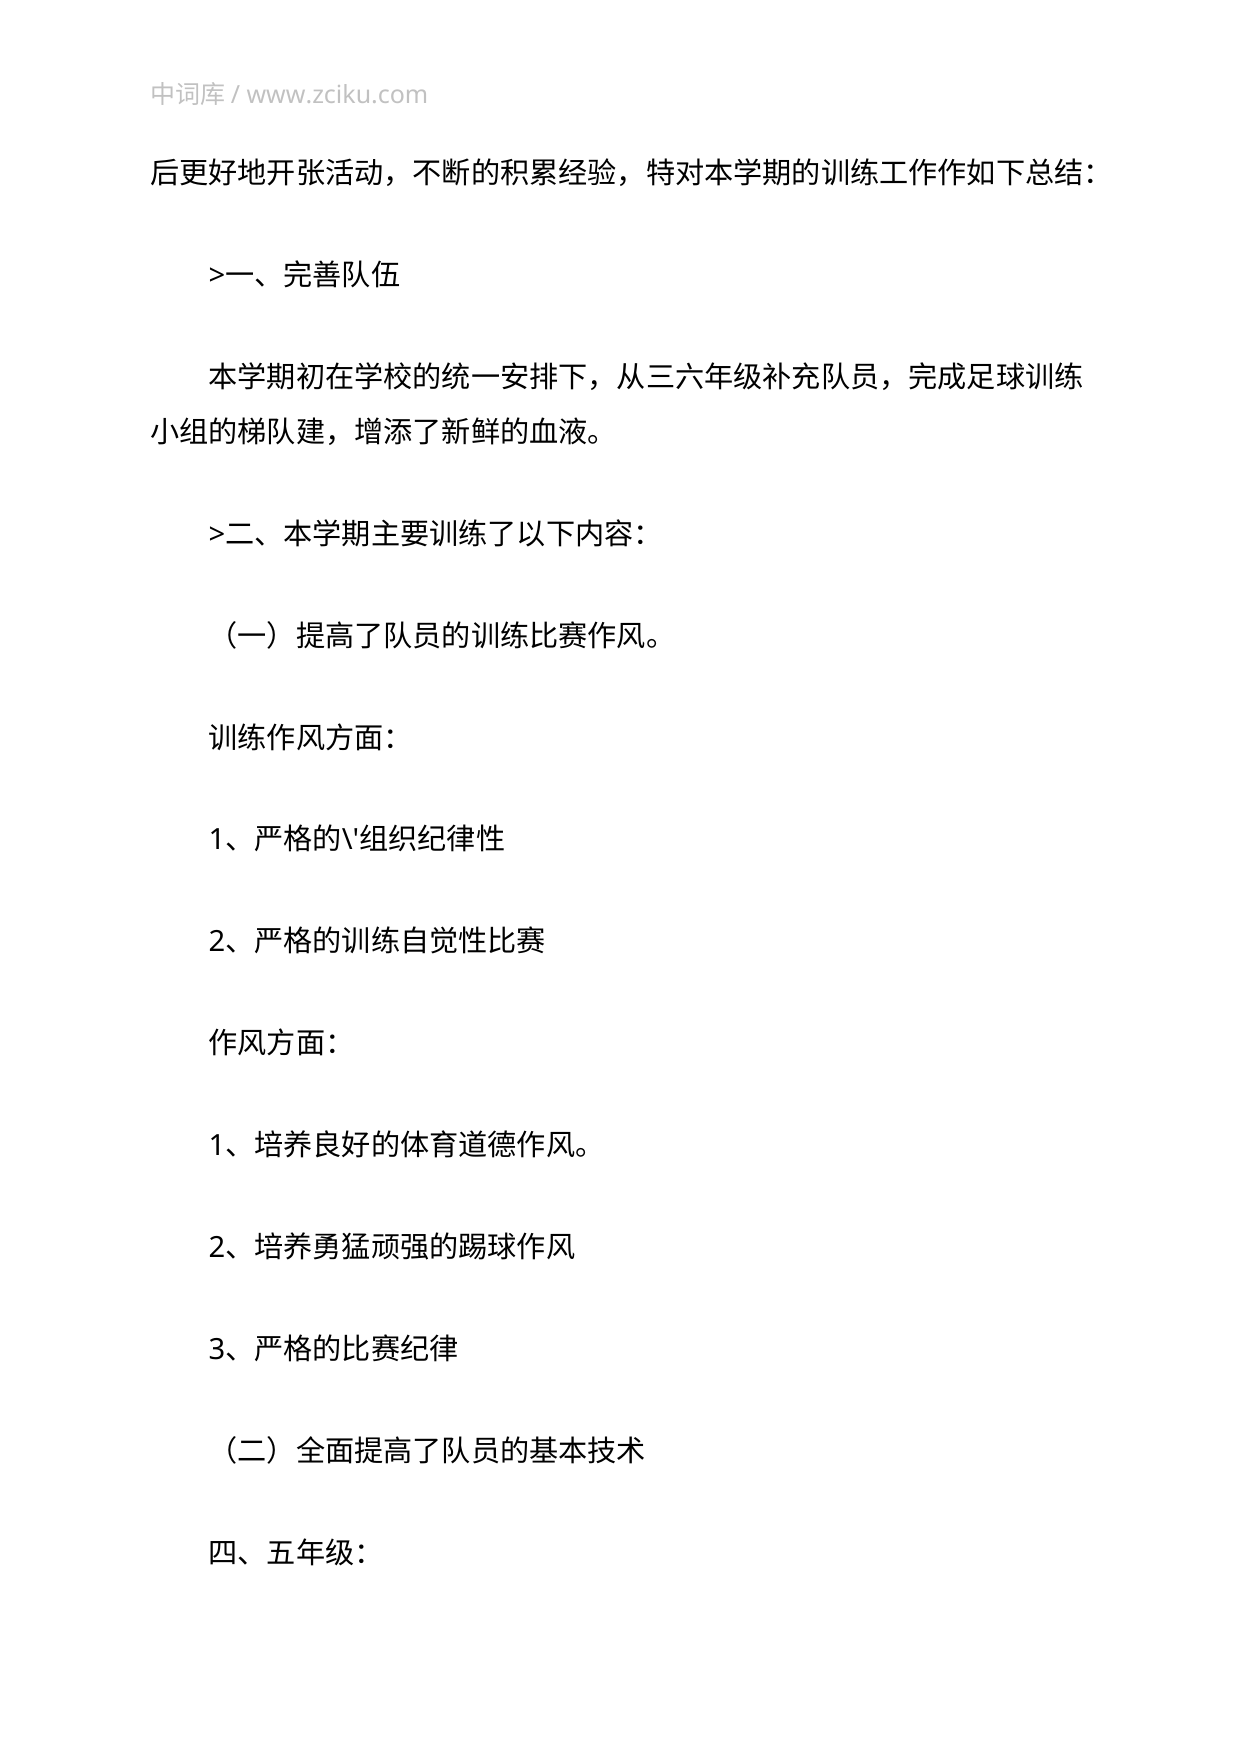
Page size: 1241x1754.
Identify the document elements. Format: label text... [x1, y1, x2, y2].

text 1、培养良好的体育道德作风。 [150, 1122, 1090, 1164]
text 训练作风方面： [150, 714, 1090, 756]
text （一）提高了队员的训练比赛作风。 [150, 612, 1090, 655]
text >二、本学期主要训练了以下内容： [150, 510, 1090, 553]
text 2、培养勇猛顽强的踢球作风 [150, 1224, 1090, 1266]
text 作风方面： [150, 1020, 1090, 1062]
text 1、严格的\'组织纪律性 [150, 816, 1090, 858]
text >一、完善队伍 [150, 252, 1090, 294]
text （二）全面提高了队员的基本技术 [150, 1428, 1090, 1470]
text 3、严格的比赛纪律 [150, 1326, 1090, 1368]
text 2、严格的训练自觉性比赛 [150, 918, 1090, 960]
text 四、五年级： [150, 1529, 1090, 1572]
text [150, 150, 1090, 192]
text 本学期初在学校的统一安排下，从三六年级补充队员，完成足球训练小组的梯队建，增添了新鲜的血液。 [150, 354, 1090, 451]
